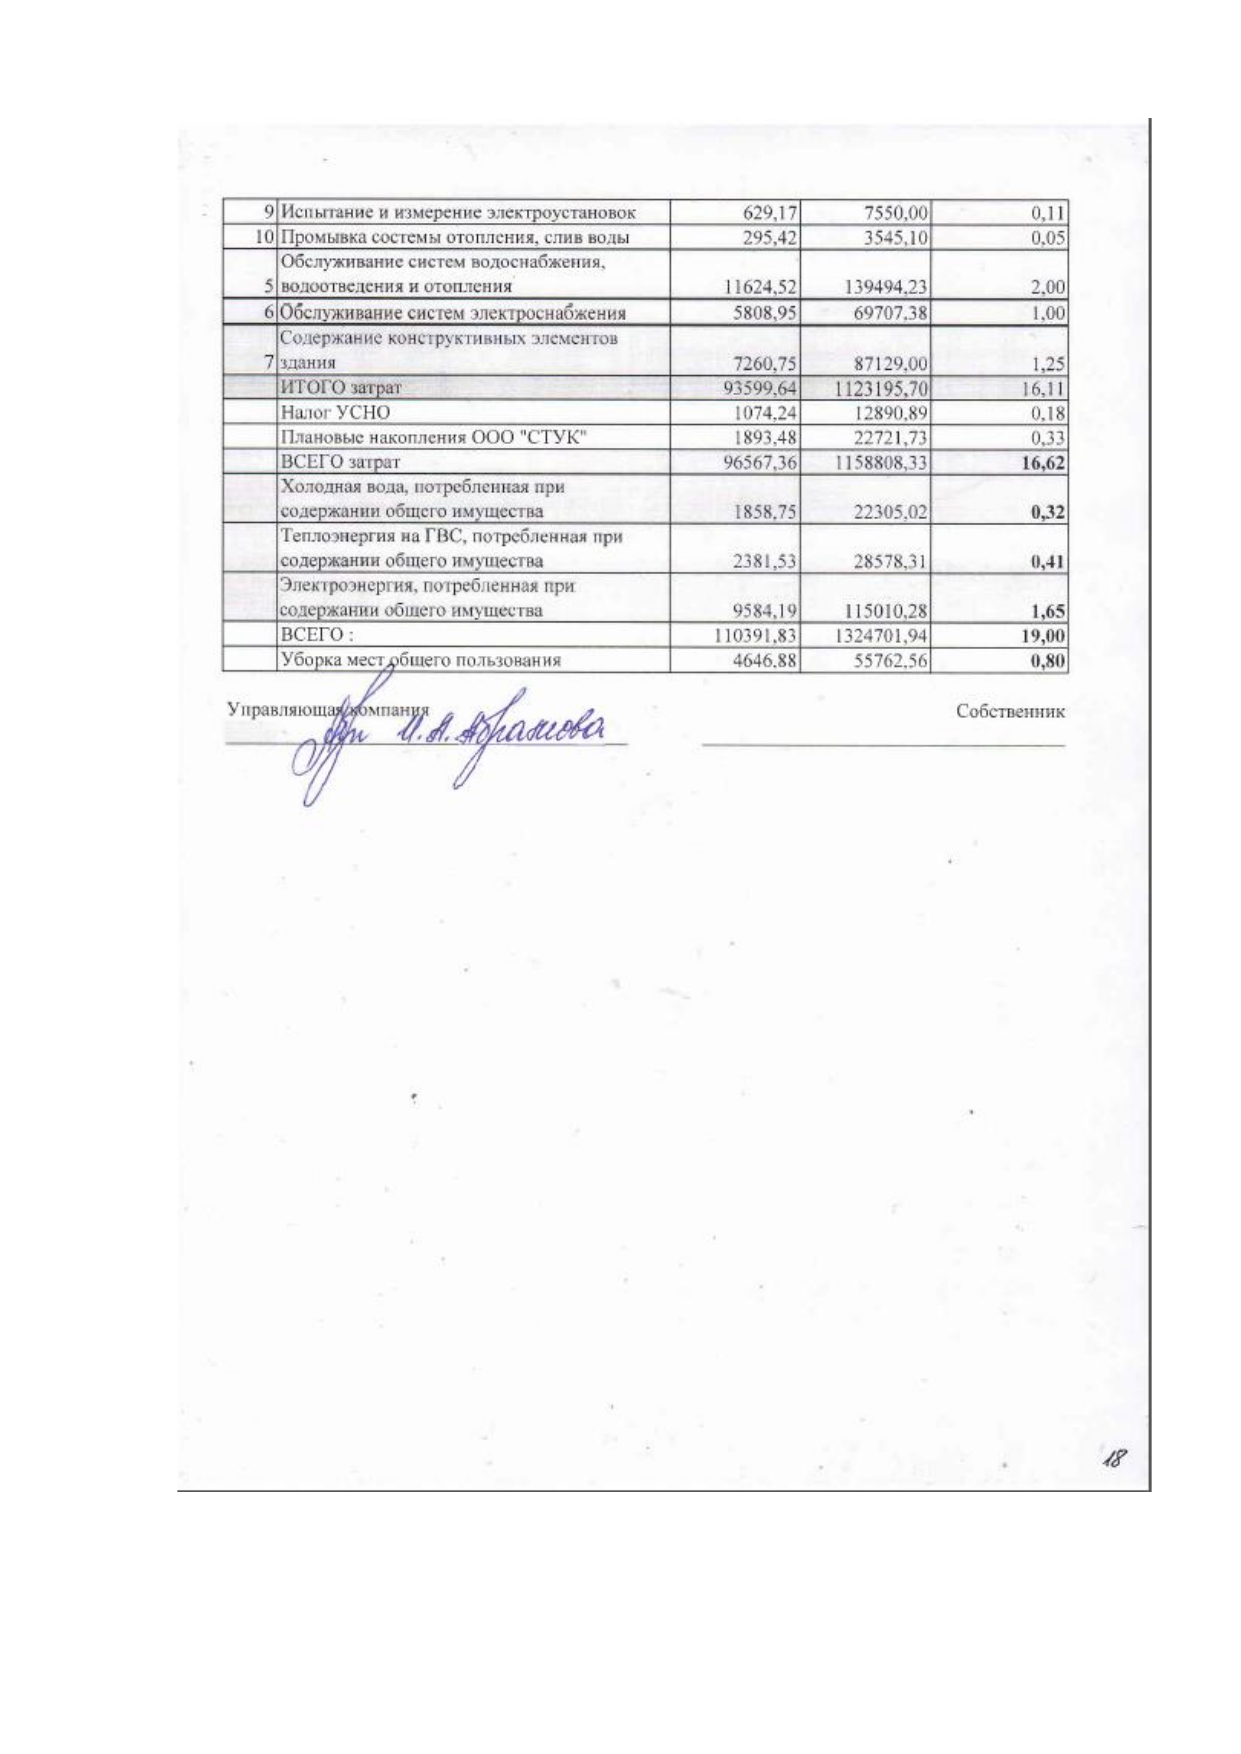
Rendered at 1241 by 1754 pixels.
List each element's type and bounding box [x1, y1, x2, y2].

picture [177, 118, 1152, 1492]
